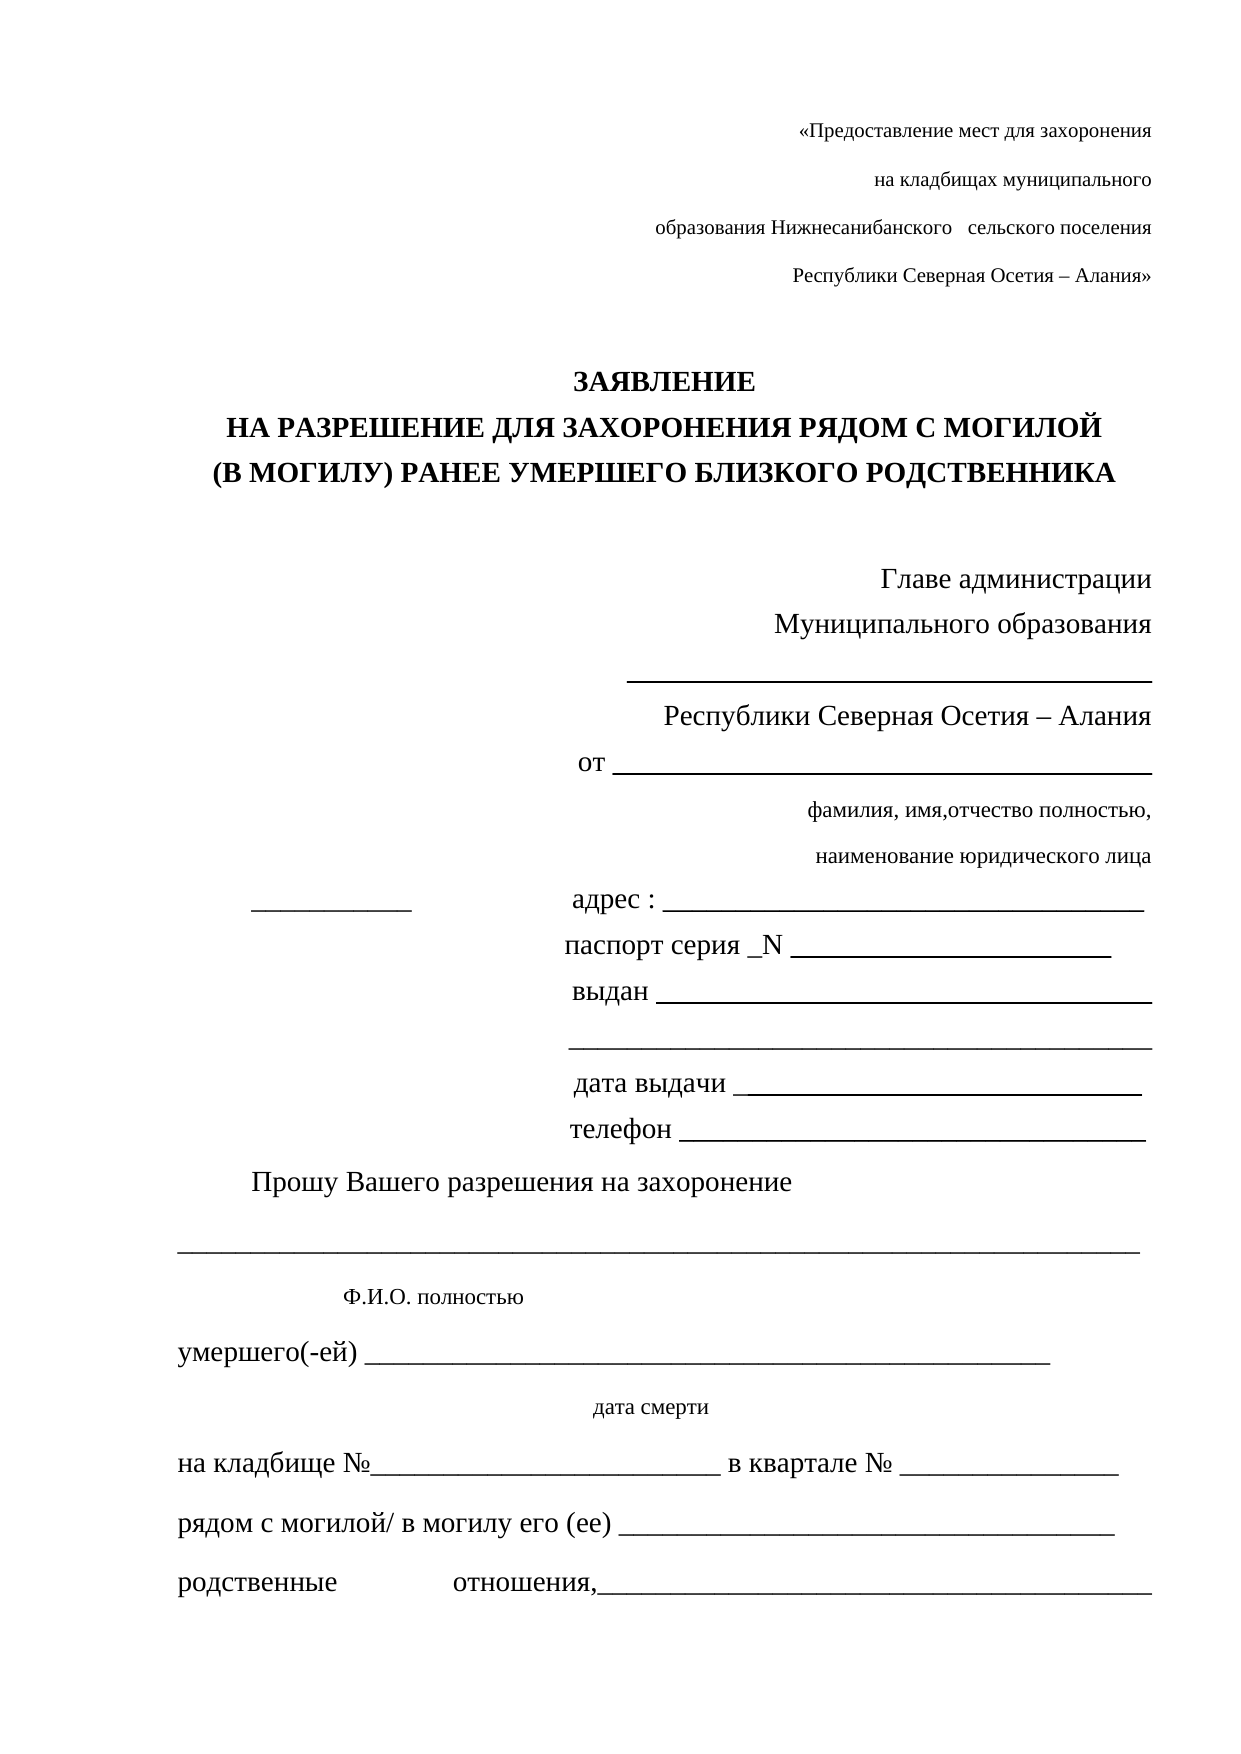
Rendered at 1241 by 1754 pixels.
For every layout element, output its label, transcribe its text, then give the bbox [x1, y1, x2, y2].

text образования Нижнесанибанского сельского поселения [177, 215, 1152, 239]
text Прошу Вашего разрешения на захоронение [177, 1164, 1152, 1197]
text НА РАЗРЕШЕНИЕ ДЛЯ ЗАХОРОНЕНИЯ РЯДОМ С МОГИЛОЙ [177, 417, 1152, 442]
text на кладбище №________________________ в квартале № _______________ [177, 1445, 1152, 1479]
text дата смерти [177, 1393, 1152, 1419]
text на кладбищах муниципального [679, 167, 1152, 191]
text (В МОГИЛУ) РАНЕЕ УМЕРШЕГО БЛИЗКОГО РОДСТВЕННИКА [217, 463, 388, 488]
text дата выдачи ____________________________ [177, 1072, 1152, 1097]
text ___________ адрес : _________________________________ [177, 889, 1152, 914]
text Муниципального образования [177, 614, 1152, 639]
text (В МОГИЛУ) РАНЕЕ УМЕРШЕГО БЛИЗКОГО РОДСТВЕННИКА [385, 463, 913, 488]
text фамилия, имя,отчество полностью, [177, 797, 1152, 822]
text Ф.И.О. полностью [177, 1283, 1152, 1309]
text (В МОГИЛУ) РАНЕЕ УМЕРШЕГО БЛИЗКОГО РОДСТВЕННИКА [923, 463, 1152, 488]
text умершего(-ей) _______________________________________________ [177, 1334, 1152, 1367]
text ЗАЯВЛЕНИЕ [177, 371, 1152, 396]
text ____________________________________ [177, 660, 1152, 685]
text телефон ________________________________ [633, 1118, 1152, 1143]
text __________________________________________________________________ [177, 1223, 1152, 1257]
text наименование юридического лица [177, 843, 1152, 868]
text паспорт серия _N ______________________ [177, 935, 1152, 960]
text выдан __________________________________ [177, 981, 1152, 1006]
text от _____________________________________ [177, 751, 1152, 776]
text рядом с могилой/ в могилу его (ее) __________________________________ [177, 1505, 1152, 1538]
text Главе администрации [177, 568, 1152, 593]
text «Предоставление мест для захоронения [177, 118, 1152, 142]
text телефон ________________________________ [177, 1118, 630, 1143]
text Республики Северная Осетия – Алания [177, 706, 1152, 731]
text Республики Северная Осетия – Алания» [679, 263, 1152, 287]
text ________________________________________ [177, 1026, 1152, 1051]
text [177, 1564, 1152, 1598]
